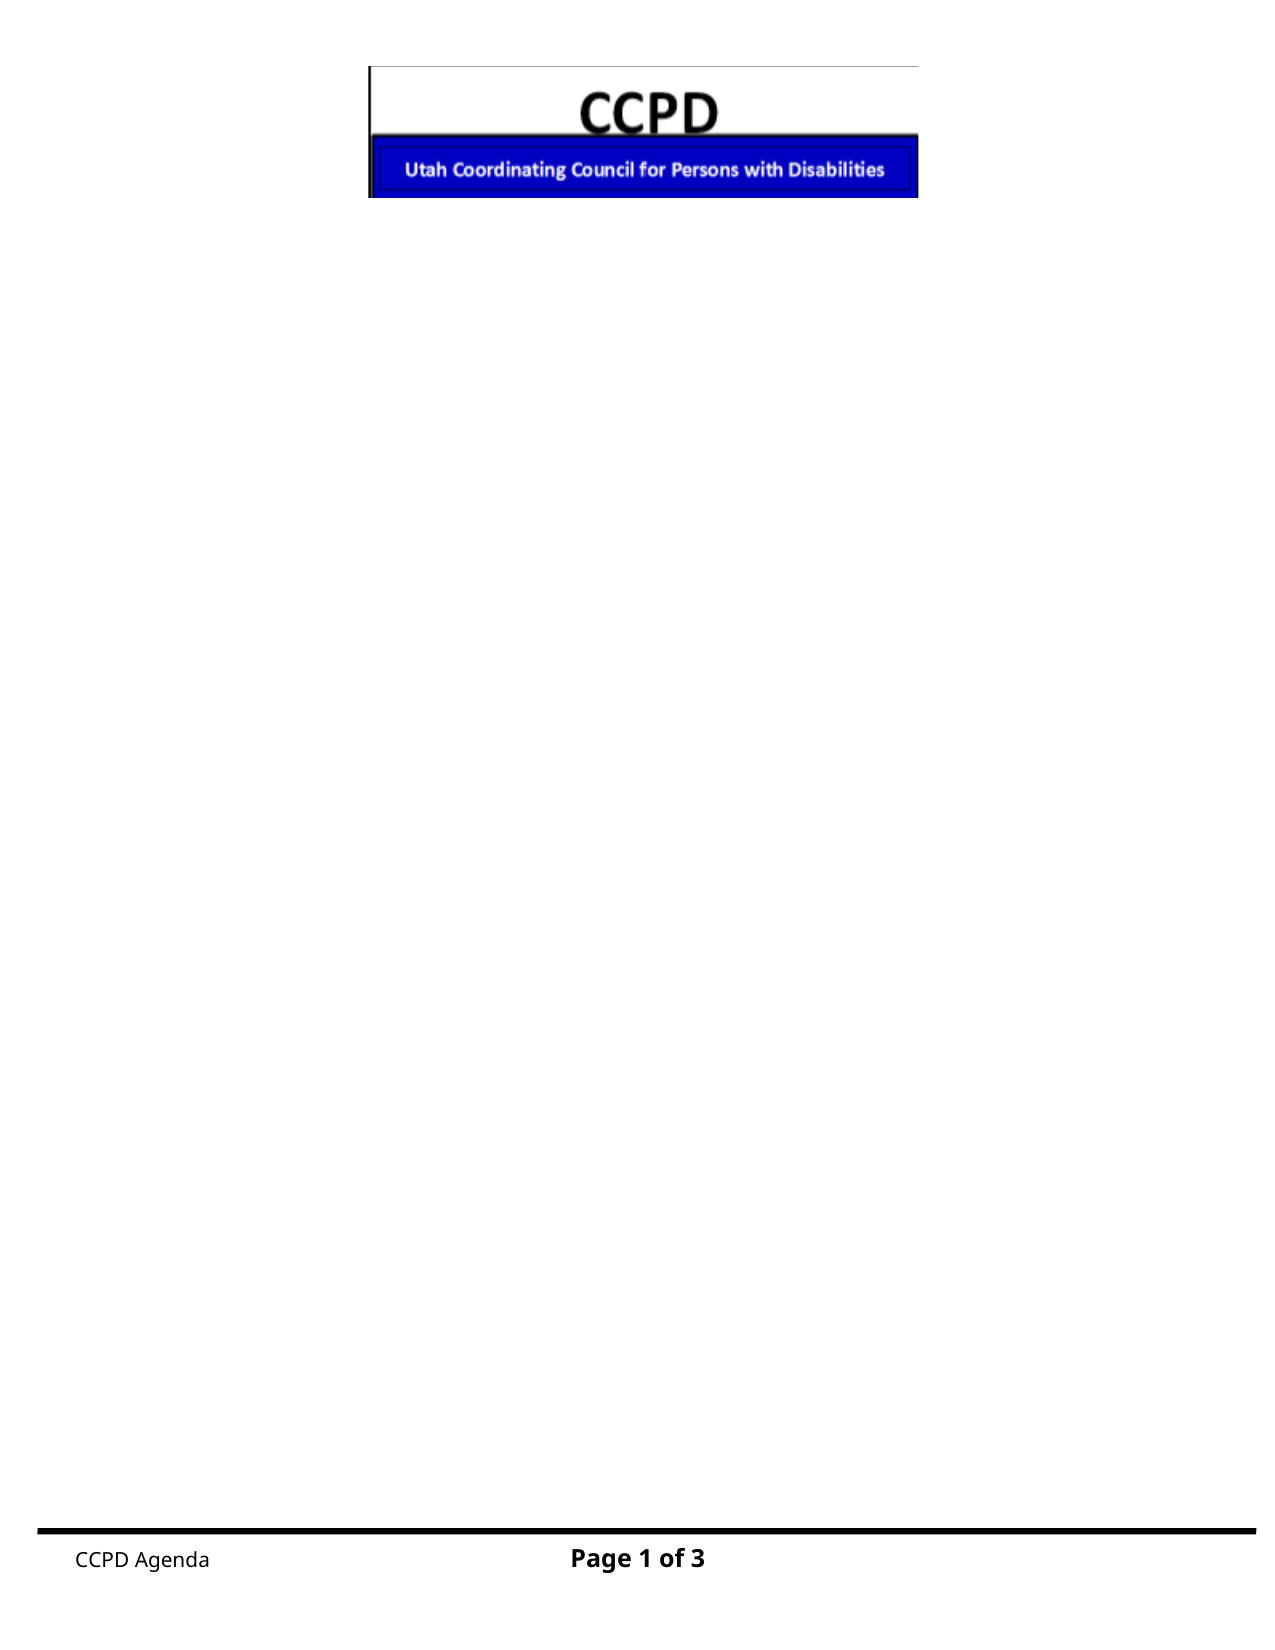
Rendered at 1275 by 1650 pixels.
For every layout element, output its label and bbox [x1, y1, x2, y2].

picture [368, 66, 919, 198]
